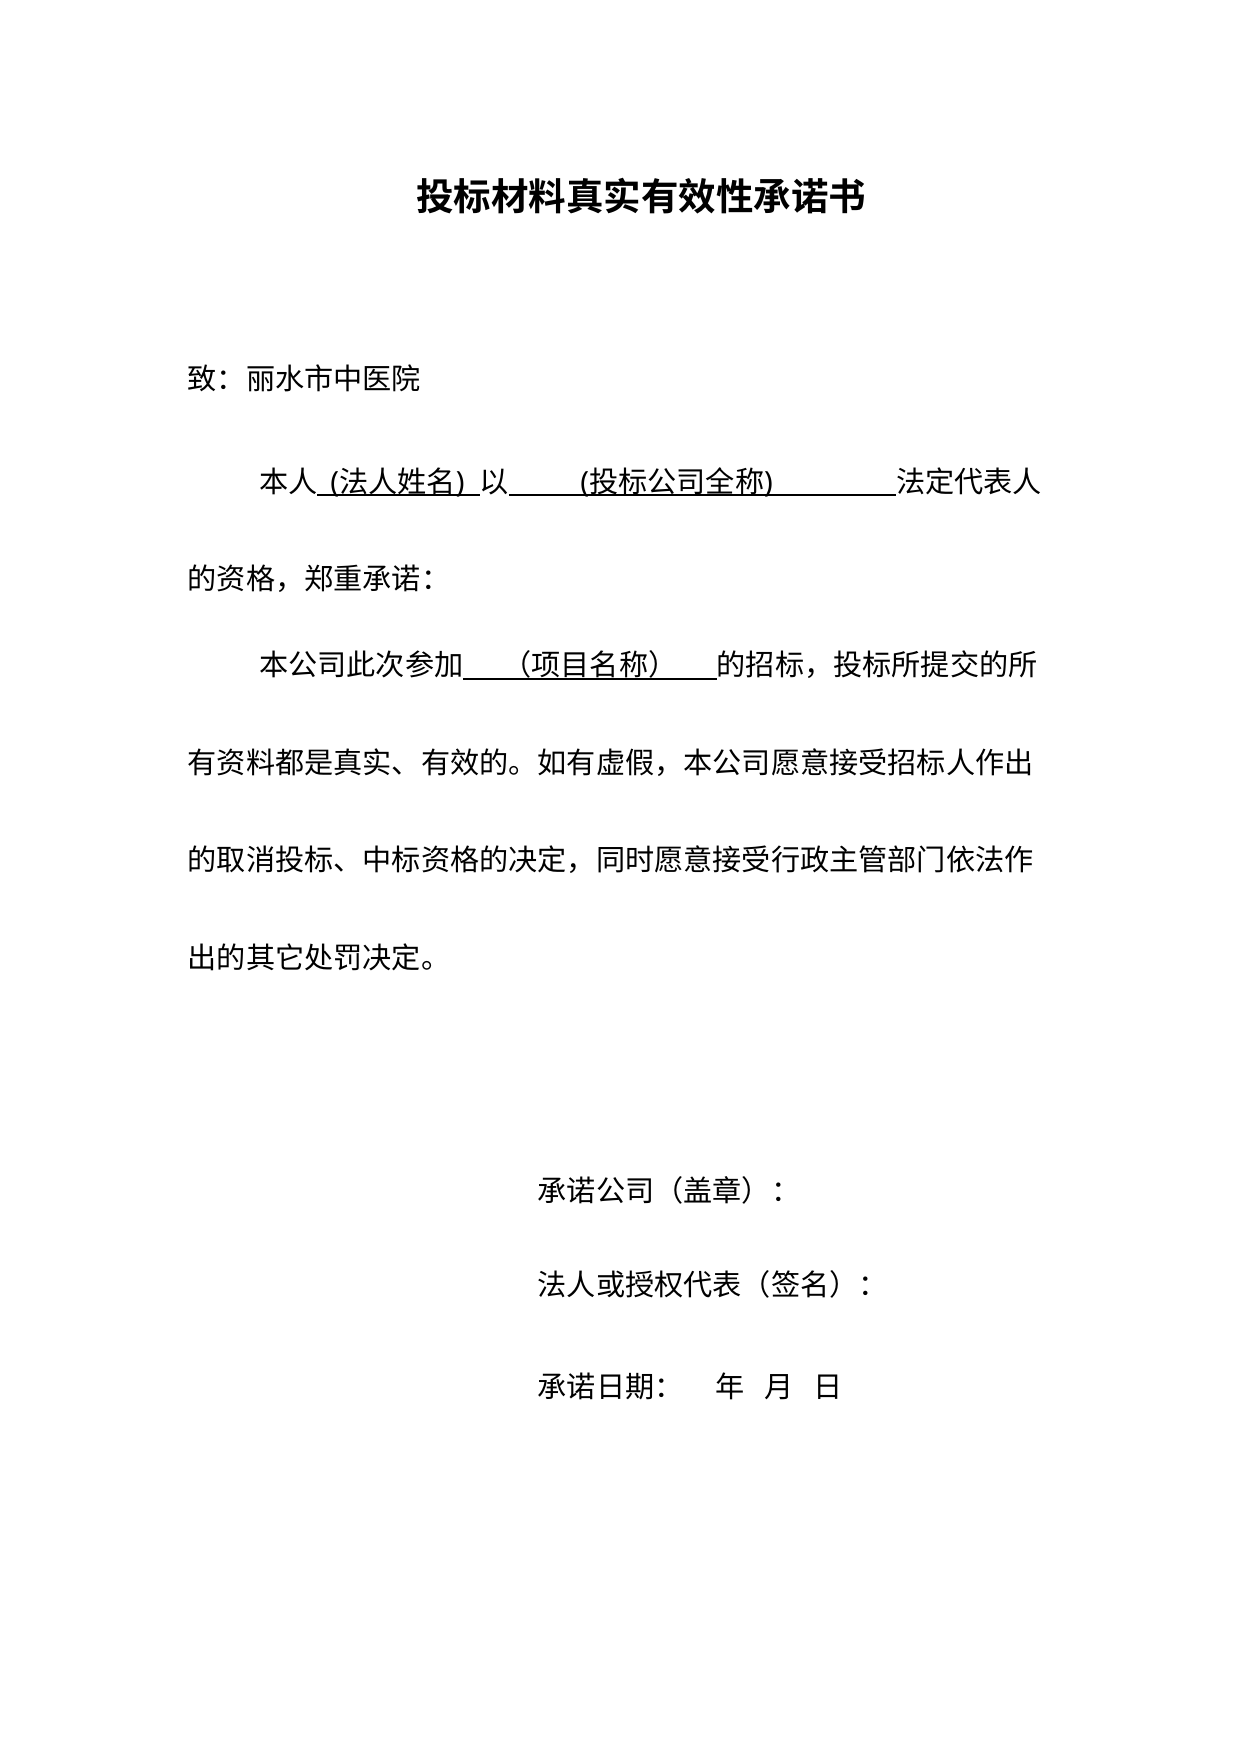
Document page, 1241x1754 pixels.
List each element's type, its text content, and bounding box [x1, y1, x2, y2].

text 致：丽水市中医院 [187, 344, 1053, 409]
text 本公司此次参加 （项目名称） 的招标，投标所提交的所有资料都是真实、有效的。如有虚假，本公司愿意接受招标人作出的取消投标、中标资格的决定，同时愿意接受行政主管部门依法作出的其它处罚决定。 [187, 631, 1053, 988]
text 法人或授权代表（签名）： [187, 1250, 1053, 1315]
text 本人 (法人姓名) 以 (投标公司全称) 法定代表人的资格，郑重承诺： [187, 447, 1053, 609]
text 承诺日期： 年 月 日 [187, 1352, 1053, 1417]
text 投标材料真实有效性承诺书 [187, 162, 1053, 227]
text 承诺公司（盖章）： [187, 1156, 1053, 1221]
